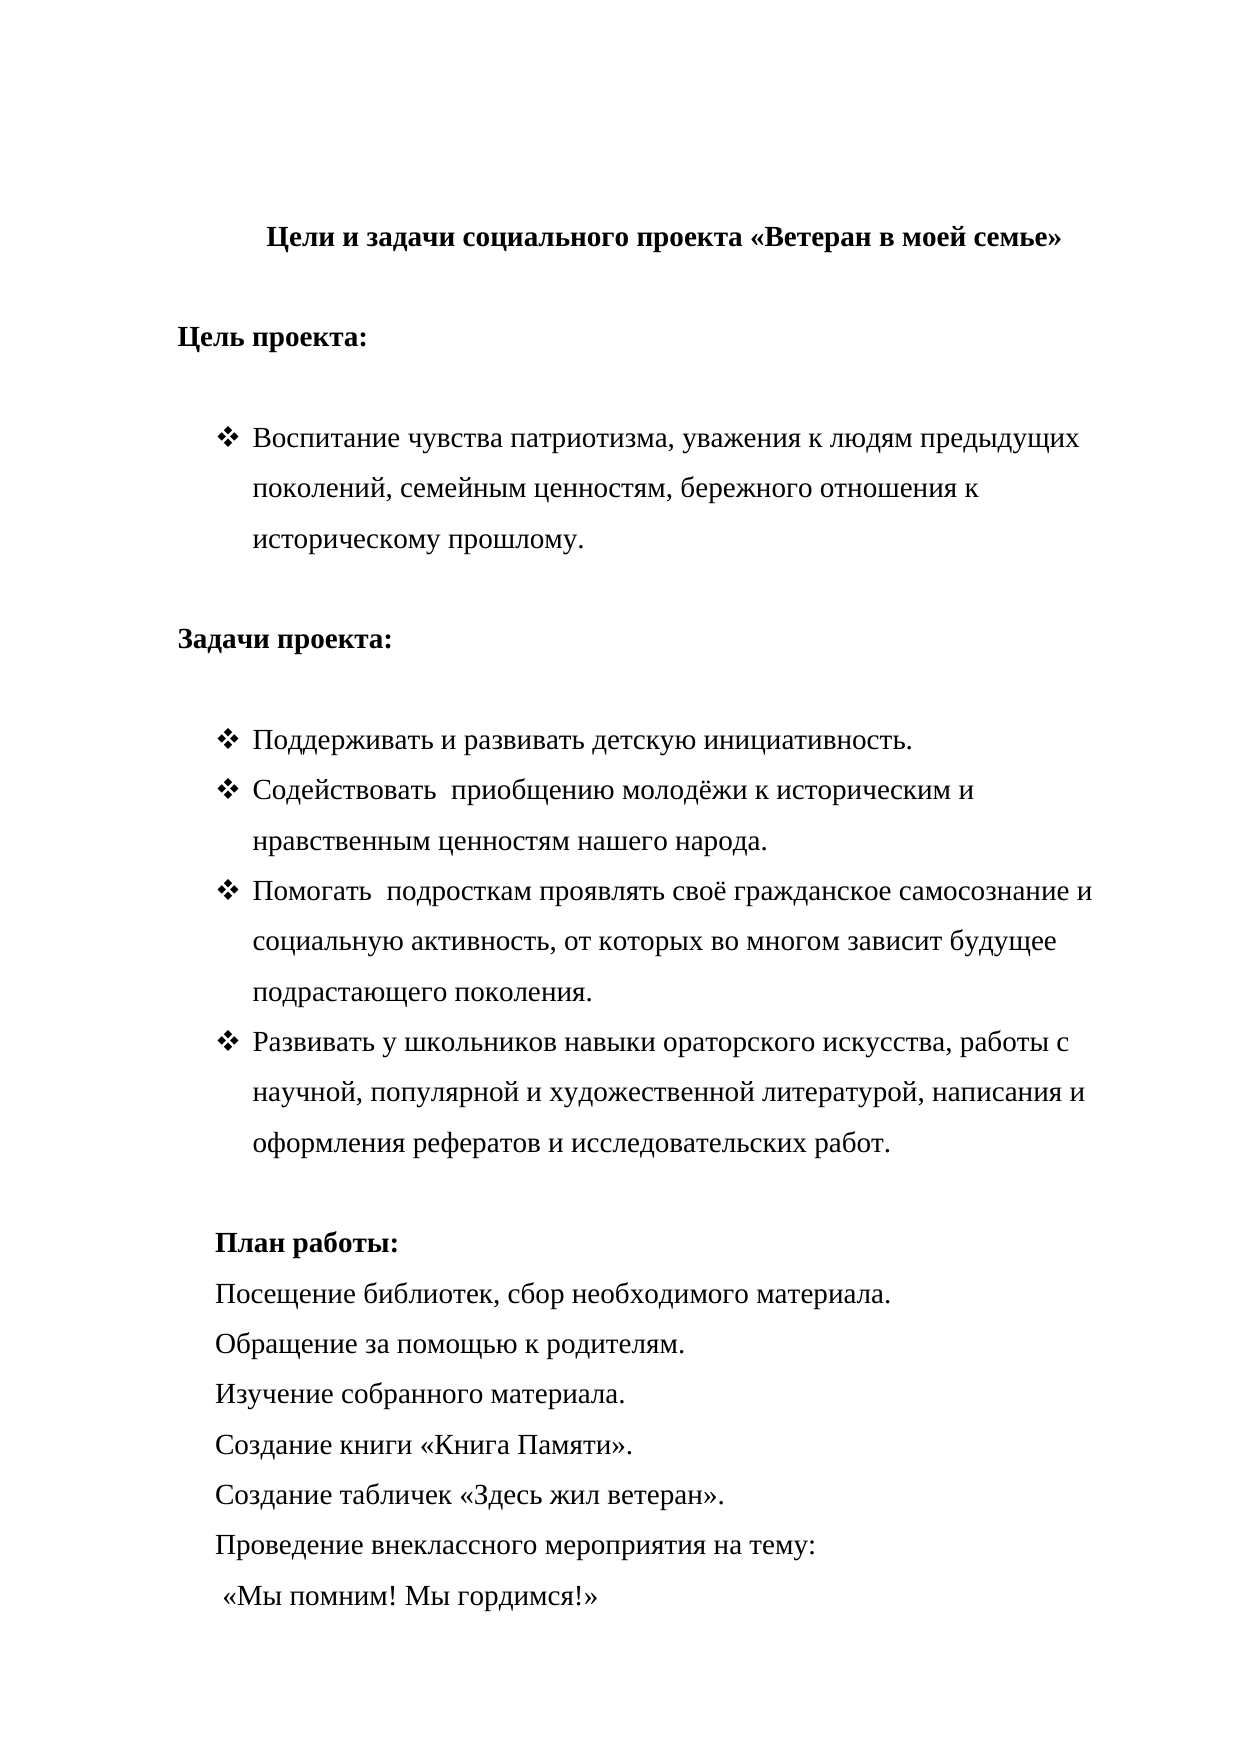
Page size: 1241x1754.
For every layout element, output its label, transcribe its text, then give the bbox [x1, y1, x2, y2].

text Задачи проекта: [177, 621, 1152, 655]
text Создание книги «Книга Памяти». [215, 1427, 1152, 1460]
text Цели и задачи социального проекта «Ветеран в моей семье» [177, 219, 1152, 252]
list Поддерживать и развивать детскую инициативность. [215, 722, 1152, 756]
list Помогать подросткам проявлять своё гражданское самосознание и социальную активность, от которых во многом зависит будущее подрастающего поколения. [215, 873, 1152, 1007]
text Посещение библиотек, сбор необходимого материала. [215, 1276, 1152, 1309]
text Изучение собранного материала. [215, 1376, 1152, 1410]
list Содействовать приобщению молодёжи к историческим и нравственным ценностям нашего народа. [215, 772, 1152, 856]
text «Мы помним! Мы гордимся!» [215, 1578, 1152, 1611]
text План работы: [215, 1226, 1152, 1259]
list Развивать у школьников навыки ораторского искусства, работы с научной, популярной и художественной литературой, написания и оформления рефератов и исследовательских работ. [215, 1024, 1152, 1158]
text Создание табличек «Здесь жил ветеран». [215, 1477, 1152, 1511]
text Обращение за помощью к родителям. [215, 1326, 1152, 1360]
text Проведение внеклассного мероприятия на тему: [215, 1527, 1152, 1561]
list Воспитание чувства патриотизма, уважения к людям предыдущих поколений, семейным ценностям, бережного отношения к историческому прошлому. [215, 420, 1152, 554]
text Цель проекта: [177, 319, 1152, 353]
